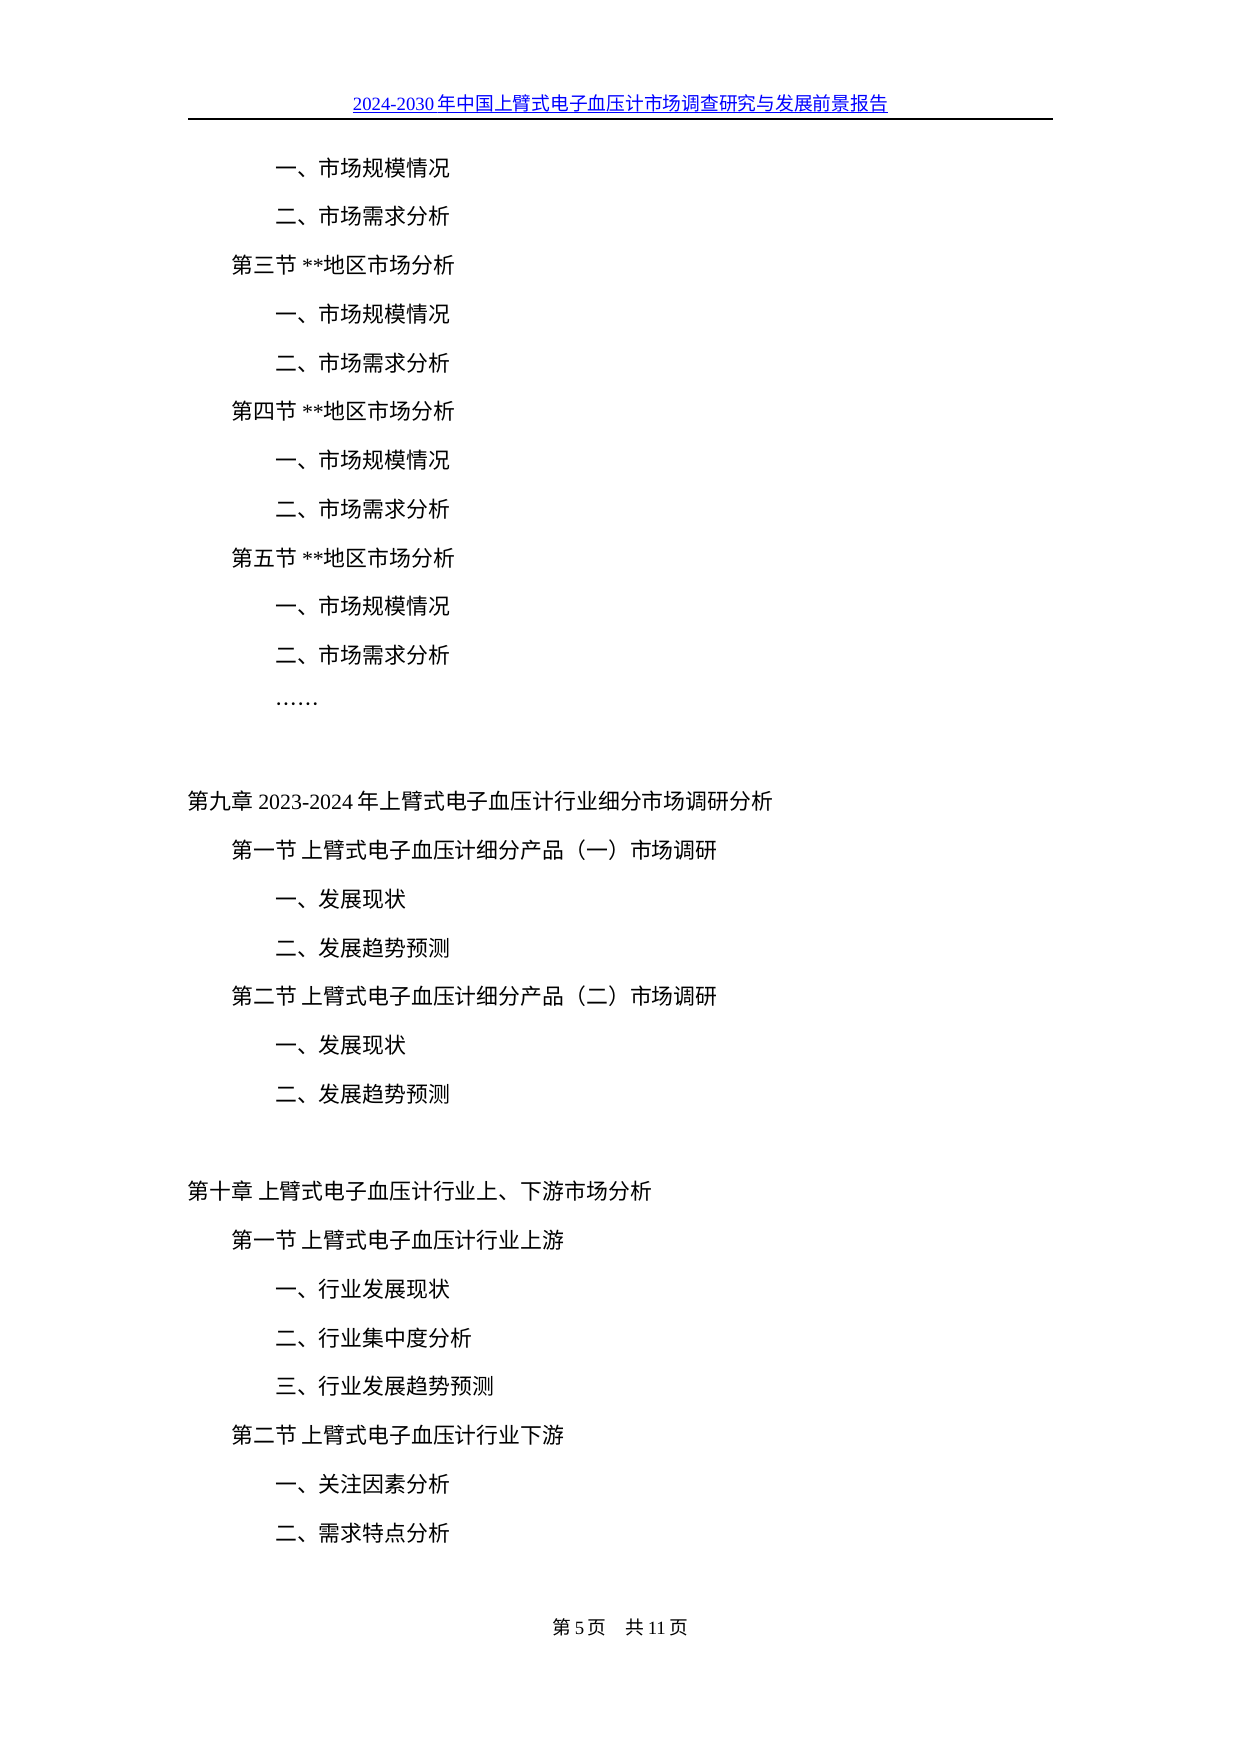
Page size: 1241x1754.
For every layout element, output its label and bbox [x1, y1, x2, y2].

text [187, 150, 1053, 1548]
